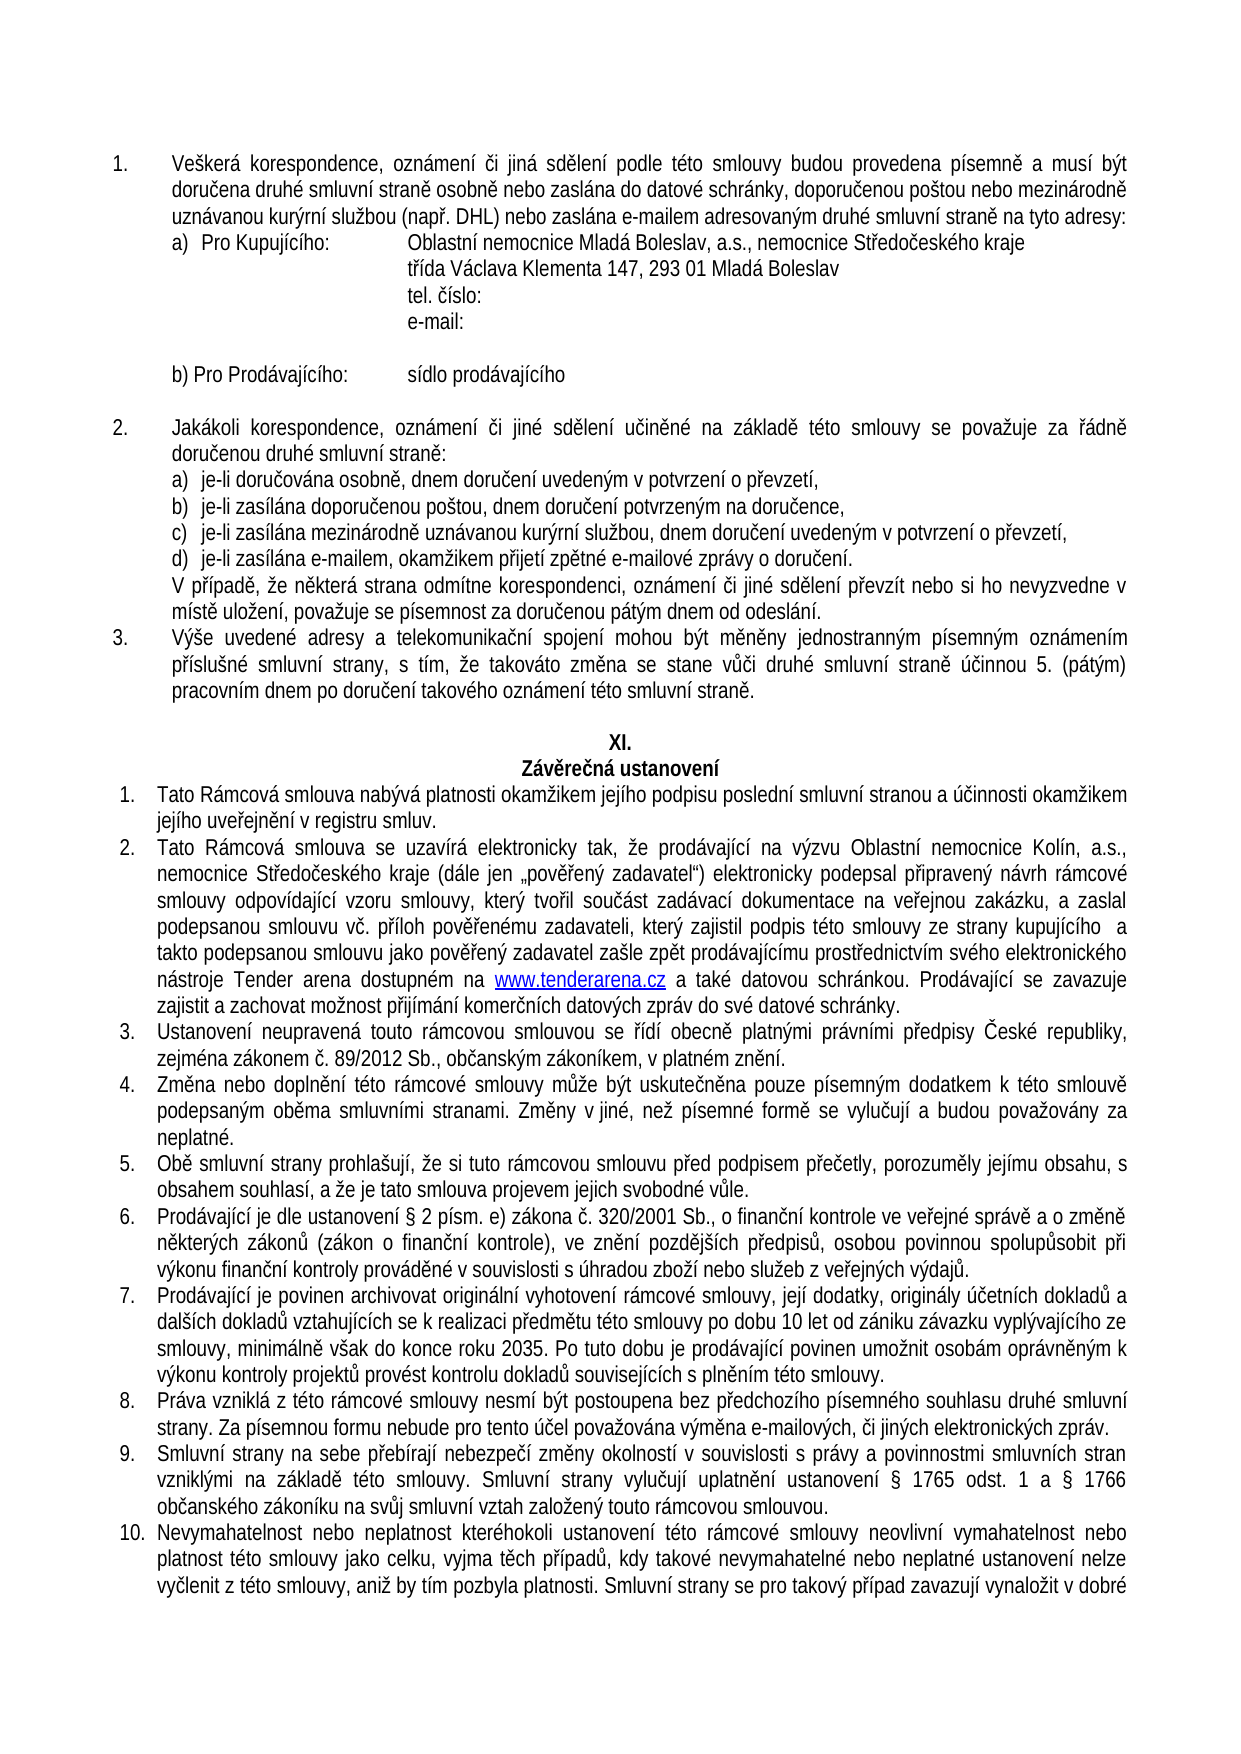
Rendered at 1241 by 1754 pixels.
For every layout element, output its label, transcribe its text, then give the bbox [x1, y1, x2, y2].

text 2. Jakákoli korespondence, oznámení či jiné sdělení učiněné na základě této smlouvy se považuje za řádně doručenou druhé smluvní straně: [112, 413, 1128, 466]
list Práva vzniklá z této rámcové smlouvy nesmí být postoupena bez předchozího písemného souhlasu druhé smluvní strany. Za písemnou formu nebude pro tento účel považována výměna e-mailových, či jiných elektronických zpráv. [119, 1387, 1128, 1440]
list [119, 1519, 1128, 1598]
text V případě, že některá strana odmítne korespondenci, oznámení či jiné sdělení převzít nebo si ho nevyzvedne v místě uložení, považuje se písemnost za doručenou pátým dnem od odeslání. [142, 572, 1128, 624]
list Změna nebo doplnění této rámcové smlouvy může být uskutečněna pouze písemným dodatkem k této smlouvě podepsaným oběma smluvními stranami. Změny v jiné, než písemné formě se vylučují a budou považovány za neplatné. [119, 1071, 1128, 1150]
list Ustanovení neupravená touto rámcovou smlouvou se řídí obecně platnými právními předpisy České republiky, zejména zákonem č. 89/2012 Sb., občanským zákoníkem, v platném znění. [119, 1018, 1128, 1071]
text b) je-li zasílána doporučenou poštou, dnem doručení potvrzeným na doručence, [172, 493, 1128, 519]
list Prodávající je povinen archivovat originální vyhotovení rámcové smlouvy, její dodatky, originály účetních dokladů a dalších dokladů vztahujících se k realizaci předmětu této smlouvy po dobu 10 let od zániku závazku vyplývajícího ze smlouvy, minimálně však do konce roku 2035. Po tuto dobu je prodávající povinen umožnit osobám oprávněným k výkonu kontroly projektů provést kontrolu dokladů souvisejících s plněním této smlouvy. [119, 1282, 1128, 1387]
text b) Pro Prodávajícího: sídlo prodávajícího [112, 361, 1128, 387]
text 1. Veškerá korespondence, oznámení či jiná sdělení podle této smlouvy budou provedena písemně a musí být doručena druhé smluvní straně osobně nebo zaslána do datové schránky, doporučenou poštou nebo mezinárodně uznávanou kurýrní službou (např. DHL) nebo zaslána e-mailem adresovaným druhé smluvní straně na tyto adresy: [112, 150, 1128, 229]
list Tato Rámcová smlouva se uzavírá elektronicky tak, že prodávající na výzvu Oblastní nemocnice Kolín, a.s., nemocnice Středočeského kraje (dále jen „pověřený zadavatel“) elektronicky podepsal připravený návrh rámcové smlouvy odpovídající vzoru smlouvy, který tvořil součást zadávací dokumentace na veřejnou zakázku, a zaslal podepsanou smlouvu vč. příloh pověřenému zadavateli, který zajistil podpis této smlouvy ze strany kupujícího a takto podepsanou smlouvu jako pověřený zadavatel zašle zpět prodávajícímu prostřednictvím svého elektronického nástroje Tender arena dostupném na www.tenderarena.cz a také datovou schránkou. Prodávající se zavazuje zajistit a zachovat možnost přijímání komerčních datových zpráv do své datové schránky. [119, 834, 1128, 1018]
text a) Pro Kupujícího: Oblastní nemocnice Mladá Boleslav, a.s., nemocnice Středočeského kraje [112, 229, 1128, 255]
text a) je-li doručována osobně, dnem doručení uvedeným v potvrzení o převzetí, [172, 466, 1128, 493]
text c) je-li zasílána mezinárodně uznávanou kurýrní službou, dnem doručení uvedeným v potvrzení o převzetí, [172, 519, 1128, 545]
text d) je-li zasílána e-mailem, okamžikem přijetí zpětné e-mailové zprávy o doručení. [172, 545, 1128, 572]
text XI. [112, 728, 1128, 755]
text tel. číslo: [393, 282, 1128, 308]
text 3. Výše uvedené adresy a telekomunikační spojení mohou být měněny jednostranným písemným oznámením příslušné smluvní strany, s tím, že takováto změna se stane vůči druhé smluvní straně účinnou 5. (pátým) pracovním dnem po doručení takového oznámení této smluvní straně. [112, 624, 1128, 703]
list Smluvní strany na sebe přebírají nebezpečí změny okolností v souvislosti s právy a povinnostmi smluvních stran vzniklými na základě této smlouvy. Smluvní strany vylučují uplatnění ustanovení § 1765 odst. 1 a § 1766 občanského zákoníku na svůj smluvní vztah založený touto rámcovou smlouvou. [119, 1440, 1128, 1519]
list Obě smluvní strany prohlašují, že si tuto rámcovou smlouvu před podpisem přečetly, porozuměly jejímu obsahu, s obsahem souhlasí, a že je tato smlouva projevem jejich svobodné vůle. [119, 1150, 1128, 1203]
text e-mail: [363, 308, 1128, 334]
list Prodávající je dle ustanovení § 2 písm. e) zákona č. 320/2001 Sb., o finanční kontrole ve veřejné správě a o změně některých zákonů (zákon o finanční kontrole), ve znění pozdějších předpisů, osobou povinnou spolupůsobit při výkonu finanční kontroly prováděné v souvislosti s úhradou zboží nebo služeb z veřejných výdajů. [119, 1203, 1128, 1282]
text Závěrečná ustanovení [112, 755, 1128, 781]
text třída Václava Klementa 147, 293 01 Mladá Boleslav [112, 255, 1128, 282]
list Tato Rámcová smlouva nabývá platnosti okamžikem jejího podpisu poslední smluvní stranou a účinnosti okamžikem jejího uveřejnění v registru smluv. [119, 781, 1128, 834]
